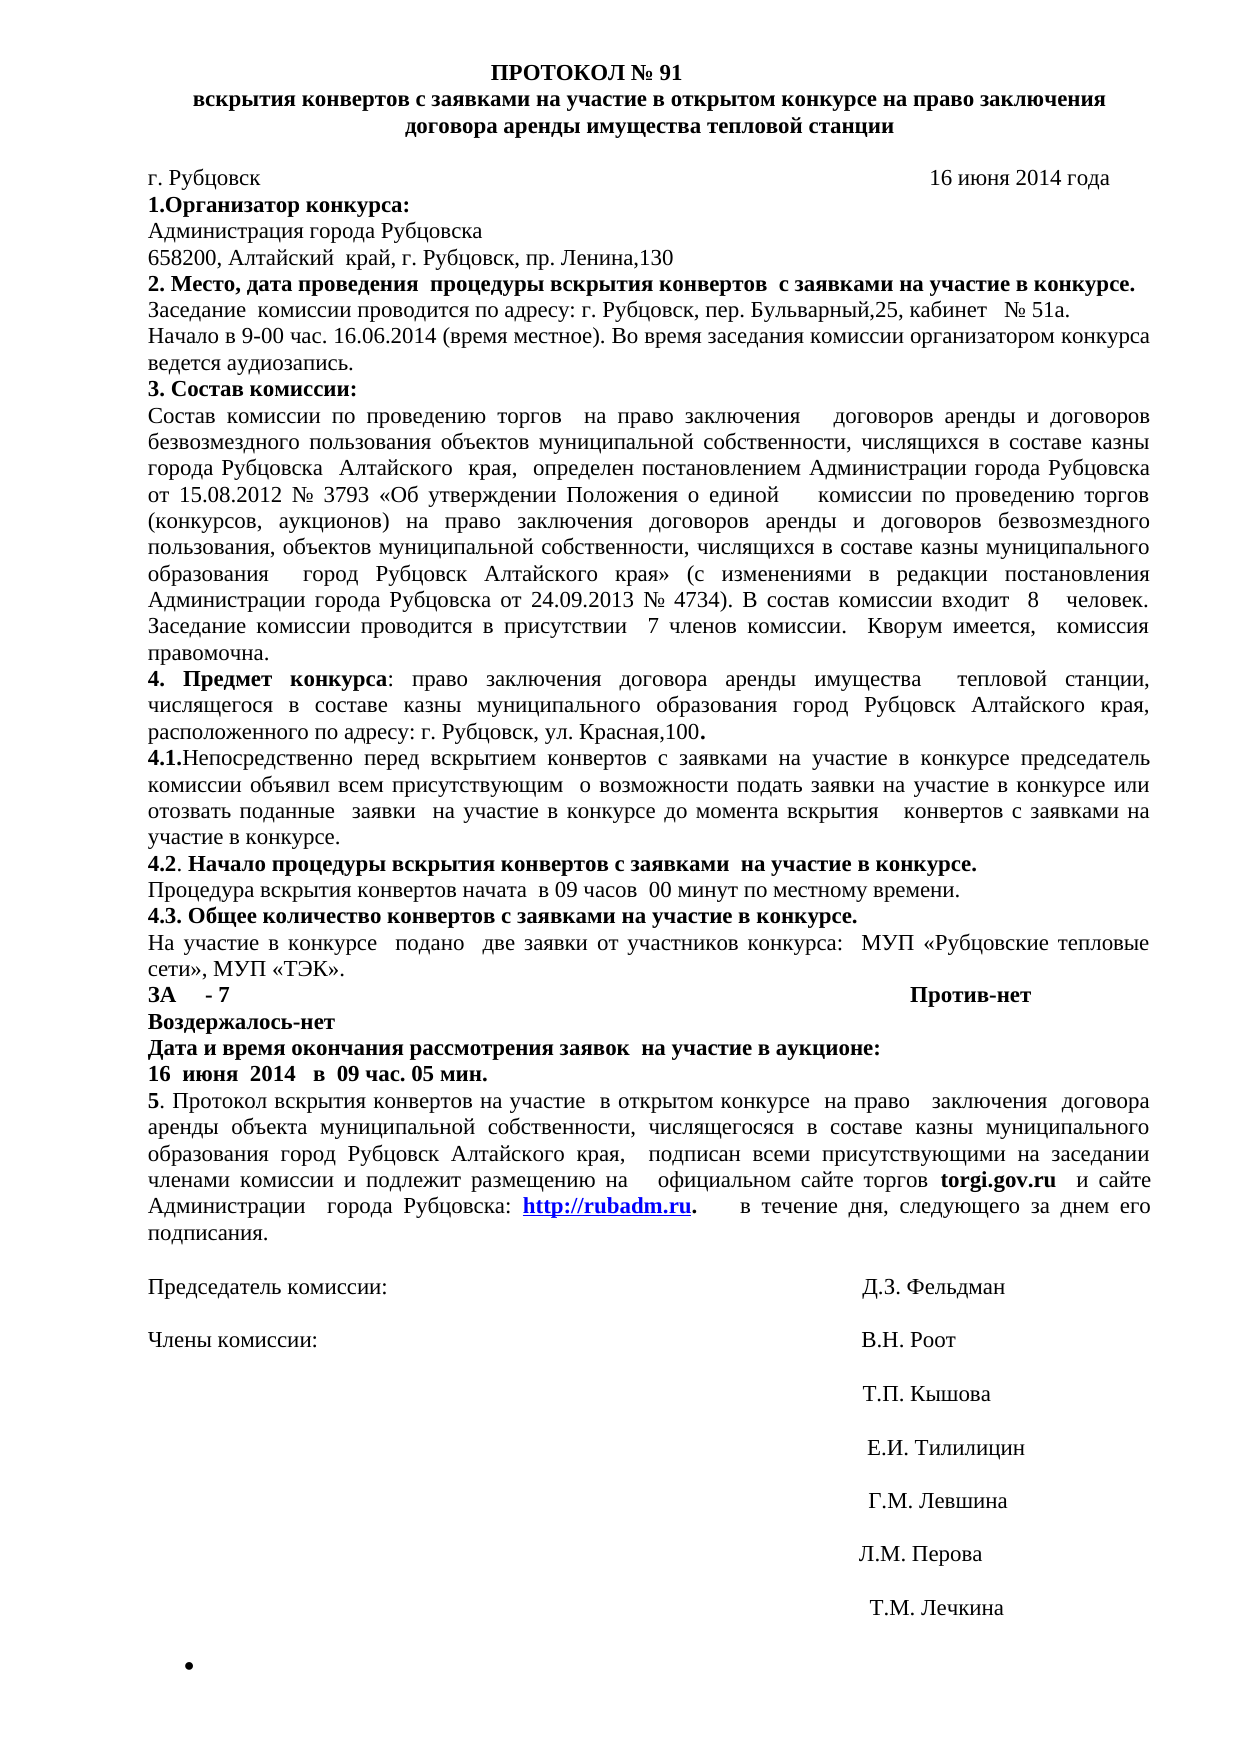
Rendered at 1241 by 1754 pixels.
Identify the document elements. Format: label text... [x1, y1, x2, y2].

text Воздержалось-нет [148, 1008, 1152, 1034]
text 3. Состав комиссии: [148, 375, 1152, 402]
text Г.М. Левшина [148, 1487, 1152, 1513]
text вскрытия конвертов с заявками на участие в открытом конкурсе на право заключения договора аренды имущества тепловой станции [148, 85, 1152, 138]
text Процедура вскрытия конвертов начата в 09 часов 00 минут по местному времени. [148, 876, 1152, 902]
text Заседание комиссии проводится по адресу: г. Рубцовск, пер. Бульварный,25, кабинет № 51а. [148, 296, 1152, 323]
text Администрация города Рубцовска [148, 217, 1152, 243]
text 4. Предмет конкурса: право заключения договора аренды имущества тепловой станции, числящегося в составе казны муниципального образования город Рубцовск Алтайского края, расположенного по адресу: г. Рубцовск, ул. Красная,100. [148, 665, 1152, 744]
text г. Рубцовск 16 июня 2014 года [148, 164, 1152, 191]
text Состав комиссии по проведению торгов на право заключения договоров аренды и договоров безвозмездного пользования объектов муниципальной собственности, числящихся в составе казны города Рубцовска Алтайского края, определен постановлением Администрации города Рубцовска от 15.08.2012 № 3793 «Об утверждении Положения о единой комиссии по проведению торгов (конкурсов, аукционов) на право заключения договоров аренды и договоров безвозмездного пользования, объектов муниципальной собственности, числящихся в составе казны муниципального образования город Рубцовск Алтайского края» (с изменениями в редакции постановления Администрации города Рубцовска от 24.09.2013 № 4734). В состав комиссии входит 8 человек. Заседание комиссии проводится в присутствии 7 членов комиссии. Кворум имеется, комиссия правомочна. [148, 402, 1152, 665]
text Е.И. Тилилицин [148, 1434, 1152, 1461]
text Члены комиссии: В.Н. Роот [148, 1326, 1152, 1352]
text Т.П. Кышова [148, 1380, 1152, 1406]
text 4.1.Непосредственно перед вскрытием конвертов с заявками на участие в конкурсе председатель комиссии объявил всем присутствующим о возможности подать заявки на участие в конкурсе или отозвать поданные заявки на участие в конкурсе до момента вскрытия конвертов с заявками на участие в конкурсе. [148, 744, 1152, 850]
text 4.2. Начало процедуры вскрытия конвертов с заявками на участие в конкурсе. [148, 850, 1152, 876]
text ЗА - 7 Против-нет [148, 981, 1152, 1008]
text 5. Протокол вскрытия конвертов на участие в открытом конкурсе на право заключения договора аренды объекта муниципальной собственности, числящегосяся в составе казны муниципального образования город Рубцовск Алтайского края, подписан всеми присутствующими на заседании членами комиссии и подлежит размещению на официальном сайте торгов torgi.gov.ru и сайте Администрации города Рубцовска: http://rubadm.ru. в течение дня, следующего за днем его подписания. [148, 1087, 1152, 1245]
text 4.3. Общее количество конвертов с заявками на участие в конкурсе. [148, 902, 1152, 929]
text Дата и время окончания рассмотрения заявок на участие в аукционе: [148, 1034, 1152, 1061]
text Председатель комиссии: Д.З. Фельдман [148, 1273, 1152, 1299]
text На участие в конкурсе подано две заявки от участников конкурса: МУП «Рубцовские тепловые сети», МУП «ТЭК». [148, 929, 1152, 981]
text Л.М. Перова [148, 1540, 1152, 1566]
text ПРОТОКОЛ № 91 [148, 59, 1152, 85]
text 2. Место, дата проведения процедуры вскрытия конвертов с заявками на участие в конкурсе. [148, 270, 1152, 296]
text Начало в 9-00 час. 16.06.2014 (время местное). Во время заседания комиссии организатором конкурса ведется аудиозапись. [148, 323, 1152, 375]
text 16 июня 2014 в 09 час. 05 мин. [148, 1061, 1152, 1087]
text Т.М. Лечкина [148, 1594, 1152, 1621]
text 658200, Алтайский край, г. Рубцовск, пр. Ленина,130 [148, 243, 1152, 270]
text 1.Организатор конкурса: [148, 191, 1152, 217]
